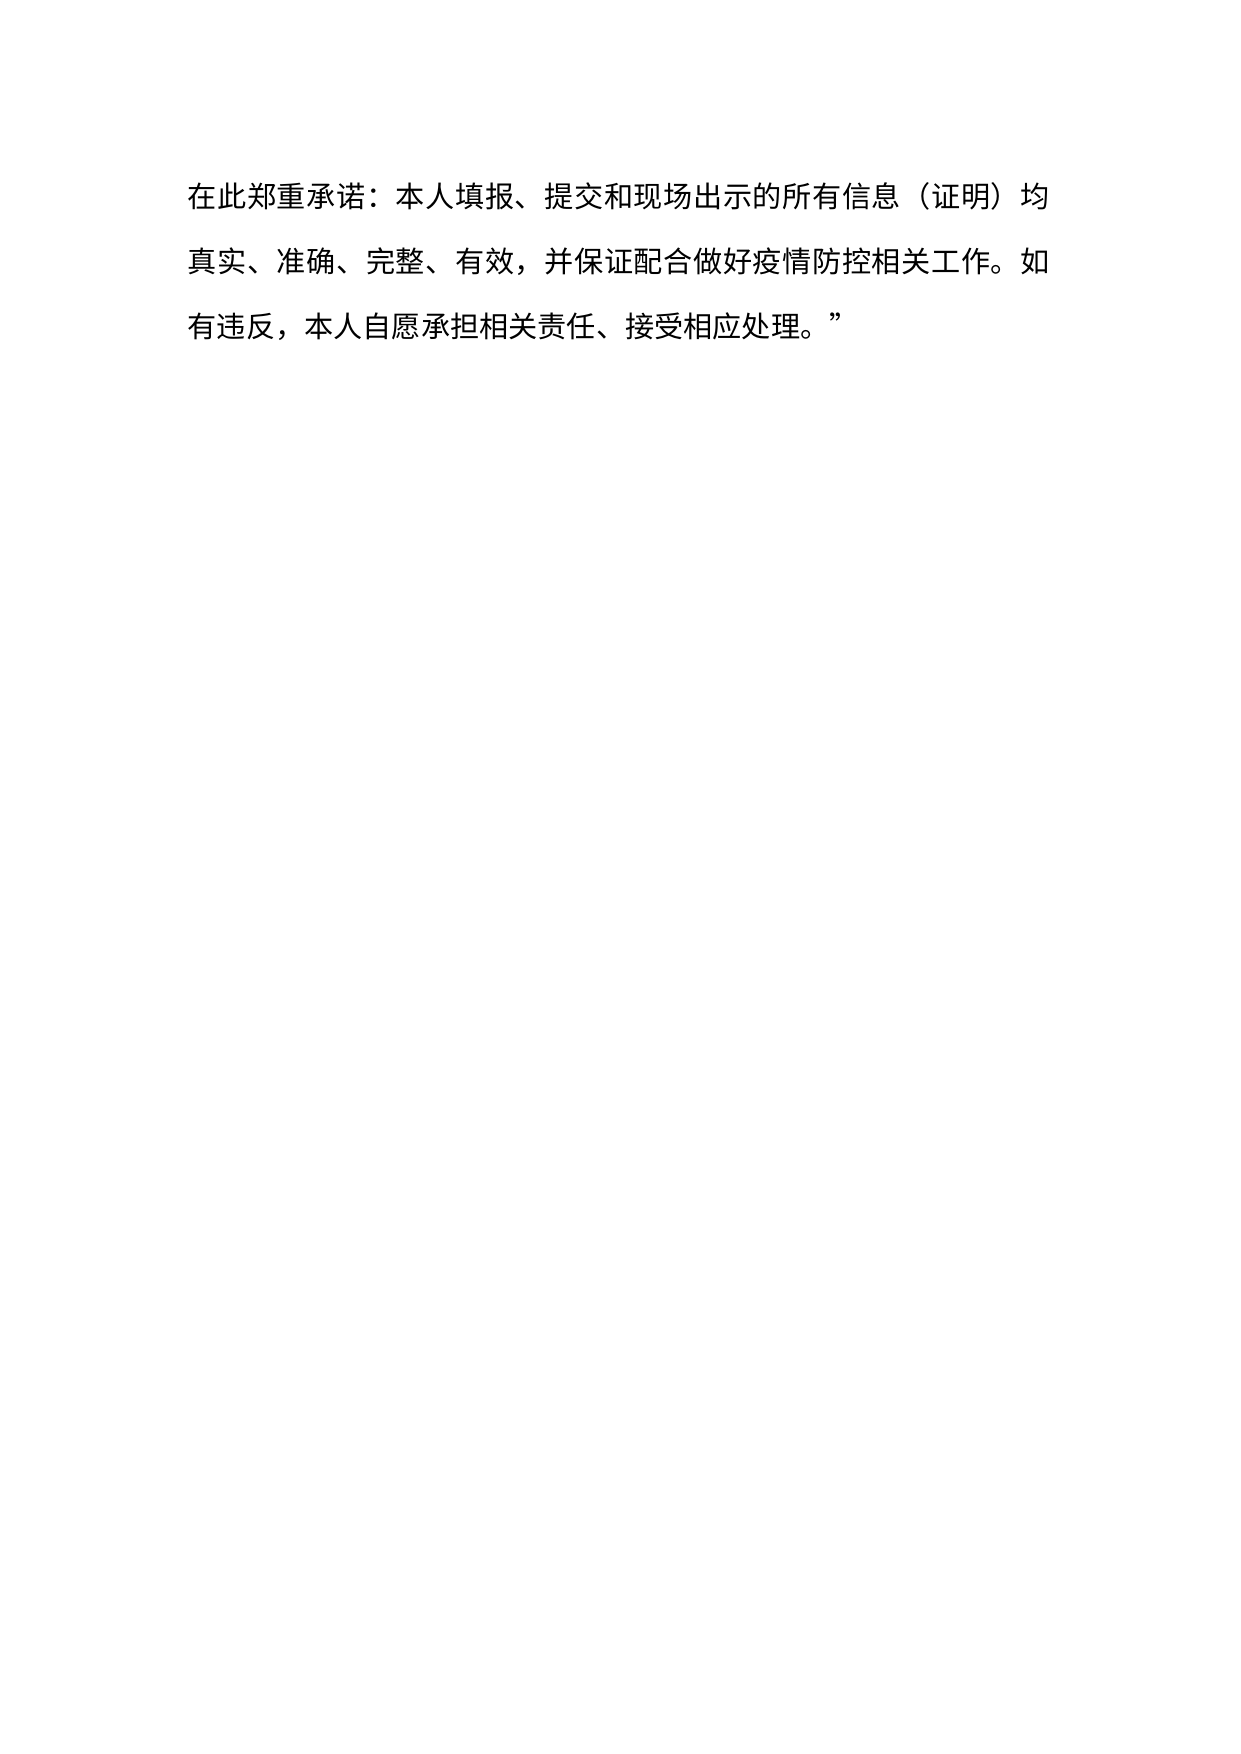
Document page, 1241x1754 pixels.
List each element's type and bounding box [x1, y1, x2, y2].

text [187, 162, 1053, 357]
